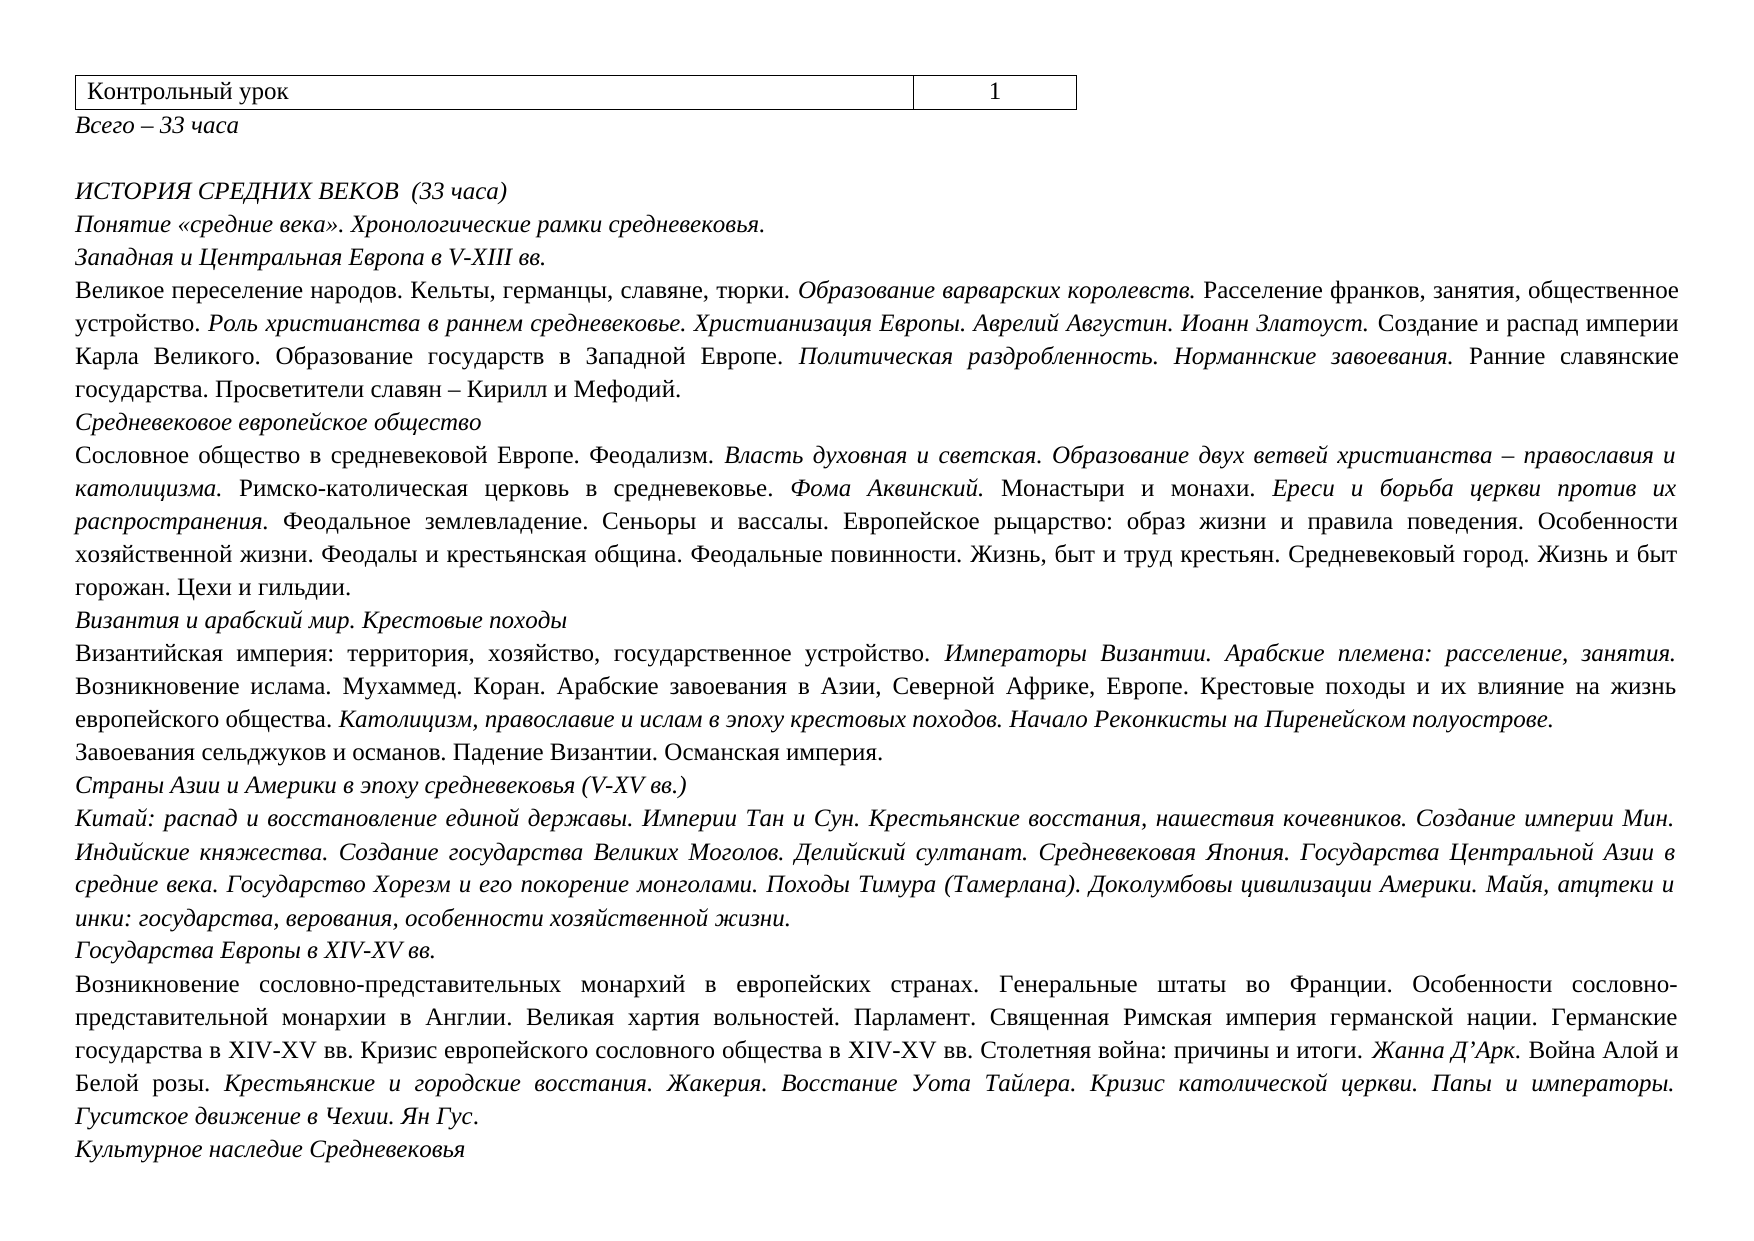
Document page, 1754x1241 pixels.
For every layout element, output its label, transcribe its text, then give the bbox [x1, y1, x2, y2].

text Культурное наследие Средневековья [75, 1134, 1679, 1162]
text Страны Азии и Америки в эпоху средневековья (V-XV вв.) [75, 771, 1679, 799]
text Возникновение сословно-представительных монархий в европейских странах. Генеральные штаты во Франции. Особенности сословно-представительной монархии в Англии. Великая хартия вольностей. Парламент. Священная Римская империя германской нации. Германские государства в XIV-XV вв. Кризис европейского сословного общества в XIV-XV вв. Столетняя война: причины и итоги. Жанна Д’Арк. Война Алой и Белой розы. Крестьянские и городские восстания. Жакерия. Восстание Уота Тайлера. Кризис католической церкви. Папы и императоры. Гуситское движение в Чехии. Ян Гус. [75, 969, 1679, 1129]
text Западная и Центральная Европа в V-XIII вв. [75, 242, 1679, 271]
text Средневековое европейское общество [75, 407, 1679, 436]
text Византийская империя: территория, хозяйство, государственное устройство. Императоры Византии. Арабские племена: расселение, занятия. Возникновение ислама. Мухаммед. Коран. Арабские завоевания в Азии, Северной Африке, Европе. Крестовые походы и их влияние на жизнь европейского общества. Католицизм, православие и ислам в эпоху крестовых походов. Начало Реконкисты на Пиренейском полуострове. [75, 638, 1679, 733]
text Великое переселение народов. Кельты, германцы, славяне, тюрки. Образование варварских королевств. Расселение франков, занятия, общественное устройство. Роль христианства в раннем средневековье. Христианизация Европы. Аврелий Августин. Иоанн Златоуст. Создание и распад империи Карла Великого. Образование государств в Западной Европе. Политическая раздробленность. Норманнские завоевания. Ранние славянские государства. Просветители славян – Кирилл и Мефодий. [75, 275, 1679, 403]
text Сословное общество в средневековой Европе. Феодализм. Власть духовная и светская. Образование двух ветвей христианства – православия и католицизма. Римско-католическая церковь в средневековье. Фома Аквинский. Монастыри и монахи. Ереси и борьба церкви против их распространения. Феодальное землевладение. Сеньоры и вассалы. Европейское рыцарство: образ жизни и правила поведения. Особенности хозяйственной жизни. Феодалы и крестьянская община. Феодальные повинности. Жизнь, быт и труд крестьян. Средневековый город. Жизнь и быт горожан. Цехи и гильдии. [75, 440, 1679, 601]
text ИСТОРИЯ СРЕДНИХ ВЕКОВ (33 часа) [75, 176, 1679, 205]
text Завоевания сельджуков и османов. Падение Византии. Османская империя. [75, 737, 1679, 766]
text Всего – 33 часа [75, 110, 1679, 139]
text Китай: распад и восстановление единой державы. Империи Тан и Сун. Крестьянские восстания, нашествия кочевников. Создание империи Мин. Индийские княжества. Создание государства Великих Моголов. Делийский султанат. Средневековая Япония. Государства Центральной Азии в средние века. Государство Хорезм и его покорение монголами. Походы Тимура (Тамерлана). Доколумбовы цивилизации Америки. Майя, атцтеки и инки: государства, верования, особенности хозяйственной жизни. [75, 803, 1679, 931]
text Византия и арабский мир. Крестовые походы [75, 605, 1679, 634]
table_cell Контрольный урок [76, 76, 913, 109]
table_cell 1 [914, 76, 1076, 109]
text Государства Европы в XIV-XV вв. [75, 936, 1679, 964]
text Понятие «средние века». Хронологические рамки средневековья. [75, 209, 1679, 238]
